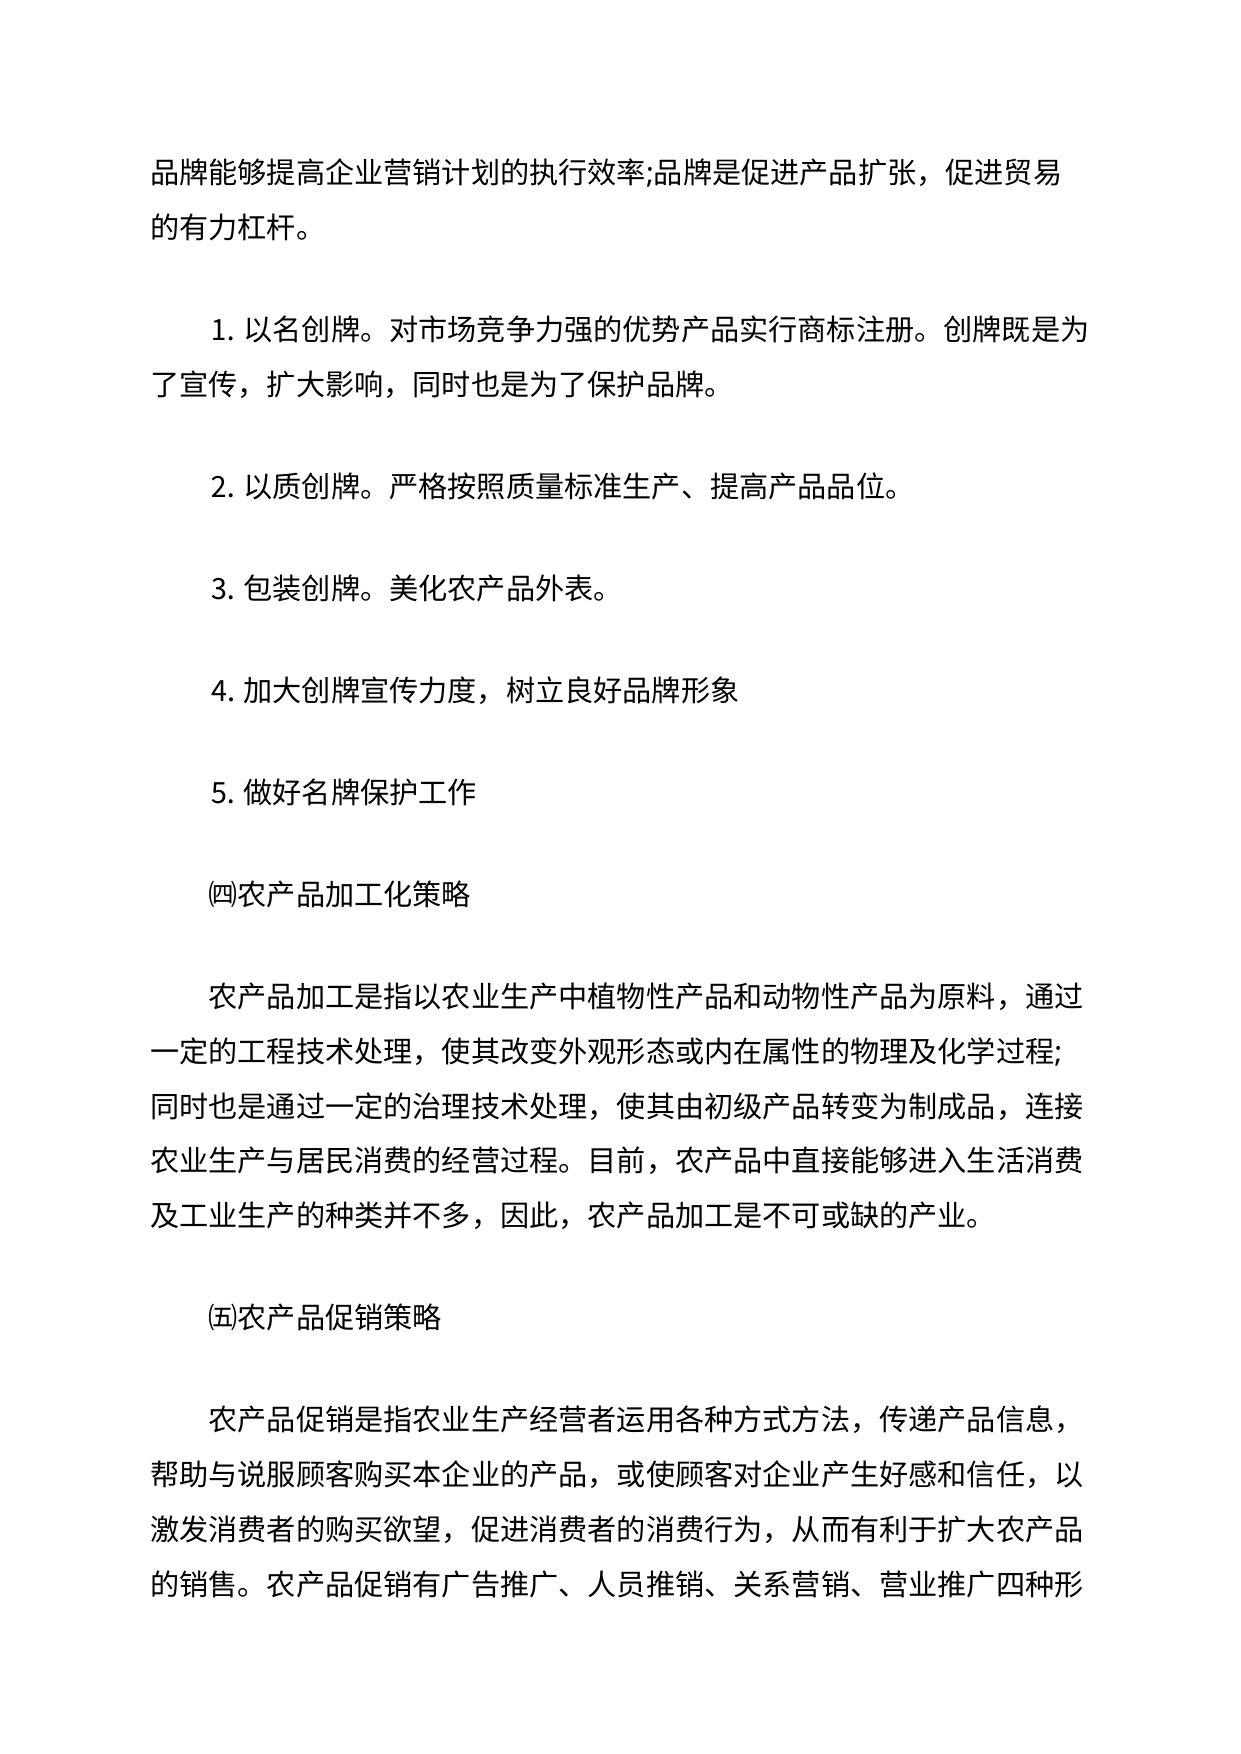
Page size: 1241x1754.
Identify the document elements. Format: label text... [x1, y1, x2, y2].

text ⒋加大创牌宣传力度，树立良好品牌形象 [150, 667, 1090, 710]
text ㈣农产品加工化策略 [150, 871, 1090, 914]
text ㈤农产品促销策略 [150, 1295, 1090, 1337]
text ⒉以质创牌。严格按照质量标准生产、提高产品品位。 [150, 463, 1090, 506]
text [150, 1396, 1090, 1603]
text ⒊包装创牌。美化农产品外表。 [150, 566, 1090, 608]
text 农产品加工是指以农业生产中植物性产品和动物性产品为原料，通过一定的工程技术处理，使其改变外观形态或内在属性的物理及化学过程;同时也是通过一定的治理技术处理，使其由初级产品转变为制成品，连接农业生产与居民消费的经营过程。目前，农产品中直接能够进入生活消费及工业生产的种类并不多，因此，农产品加工是不可或缺的产业。 [150, 973, 1090, 1235]
text ⒌做好名牌保护工作 [150, 769, 1090, 812]
text ⒈以名创牌。对市场竞争力强的优势产品实行商标注册。创牌既是为了宣传，扩大影响，同时也是为了保护品牌。 [150, 307, 1090, 404]
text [150, 150, 1090, 247]
